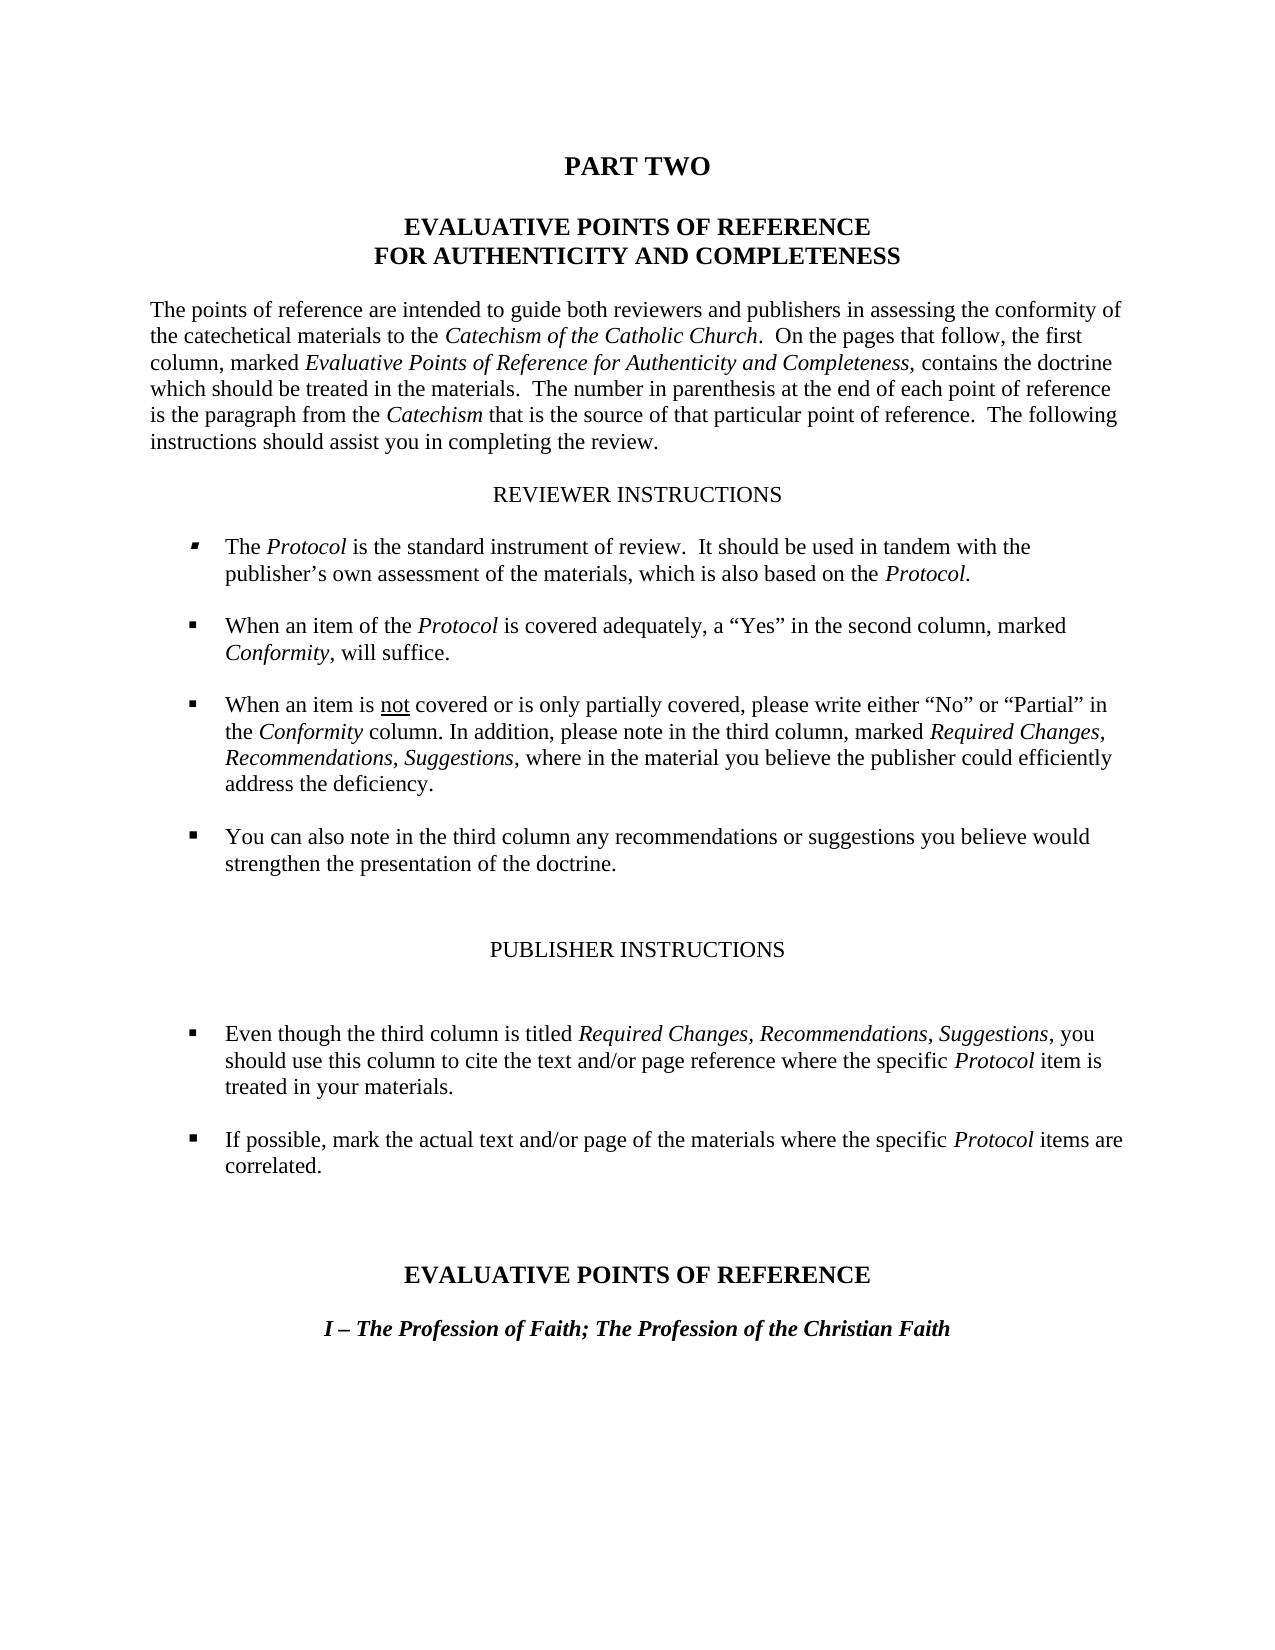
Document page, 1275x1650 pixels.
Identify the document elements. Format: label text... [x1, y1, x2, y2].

text EVALUATIVE POINTS OF REFERENCE [150, 212, 1125, 241]
list When an item of the Protocol is covered adequately, a “Yes” in the second column, marked Conformity, will suffice. [187, 612, 1125, 665]
list Even though the third column is titled Required Changes, Recommendations, Suggestions, you should use this column to cite the text and/or page reference where the specific Protocol item is treated in your materials. [187, 1020, 1125, 1099]
text PUBLISHER INSTRUCTIONS [150, 936, 1125, 963]
text I – The Profession of Faith; The Profession of the Christian Faith [150, 1315, 1125, 1342]
list The Protocol is the standard instrument of review. It should be used in tandem with the publisher’s own assessment of the materials, which is also based on the Protocol. [187, 533, 1125, 586]
text EVALUATIVE POINTS OF REFERENCE [150, 1260, 1125, 1289]
text PART TWO [150, 150, 1125, 181]
text The points of reference are intended to guide both reviewers and publishers in assessing the conformity of the catechetical materials to the Catechism of the Catholic Church. On the pages that follow, the first column, marked Evaluative Points of Reference for Authenticity and Completeness, contains the doctrine which should be treated in the materials. The number in parenthesis at the end of each point of reference is the paragraph from the Catechism that is the source of that particular point of reference. The following instructions should assist you in completing the review. [150, 296, 1125, 454]
text REVIEWER INSTRUCTIONS [150, 481, 1125, 507]
list If possible, mark the actual text and/or page of the materials where the specific Protocol items are correlated. [187, 1126, 1125, 1179]
text FOR AUTHENTICITY AND COMPLETENESS [150, 241, 1125, 270]
list When an item is not covered or is only partially covered, please write either “No” or “Partial” in the Conformity column. In addition, please note in the third column, marked Required Changes, Recommendations, Suggestions, where in the material you believe the publisher could efficiently address the deficiency. [187, 691, 1125, 797]
list You can also note in the third column any recommendations or suggestions you believe would strengthen the presentation of the doctrine. [187, 823, 1125, 876]
